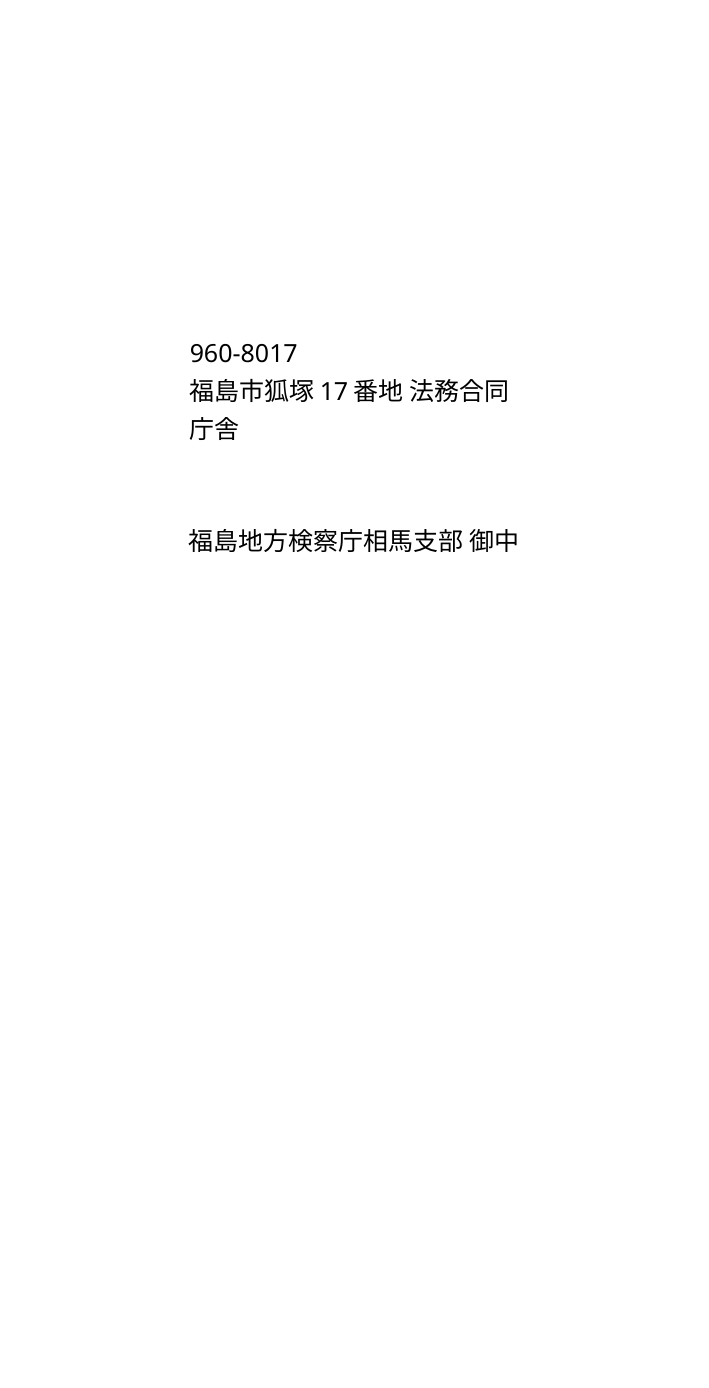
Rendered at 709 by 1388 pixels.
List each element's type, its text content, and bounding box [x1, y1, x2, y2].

text 福島市狐塚17番地 法務合同庁舎 [189, 371, 519, 446]
text 福島地方検察庁相馬支部 御中 [177, 521, 519, 559]
text 960-8017 [189, 334, 519, 371]
